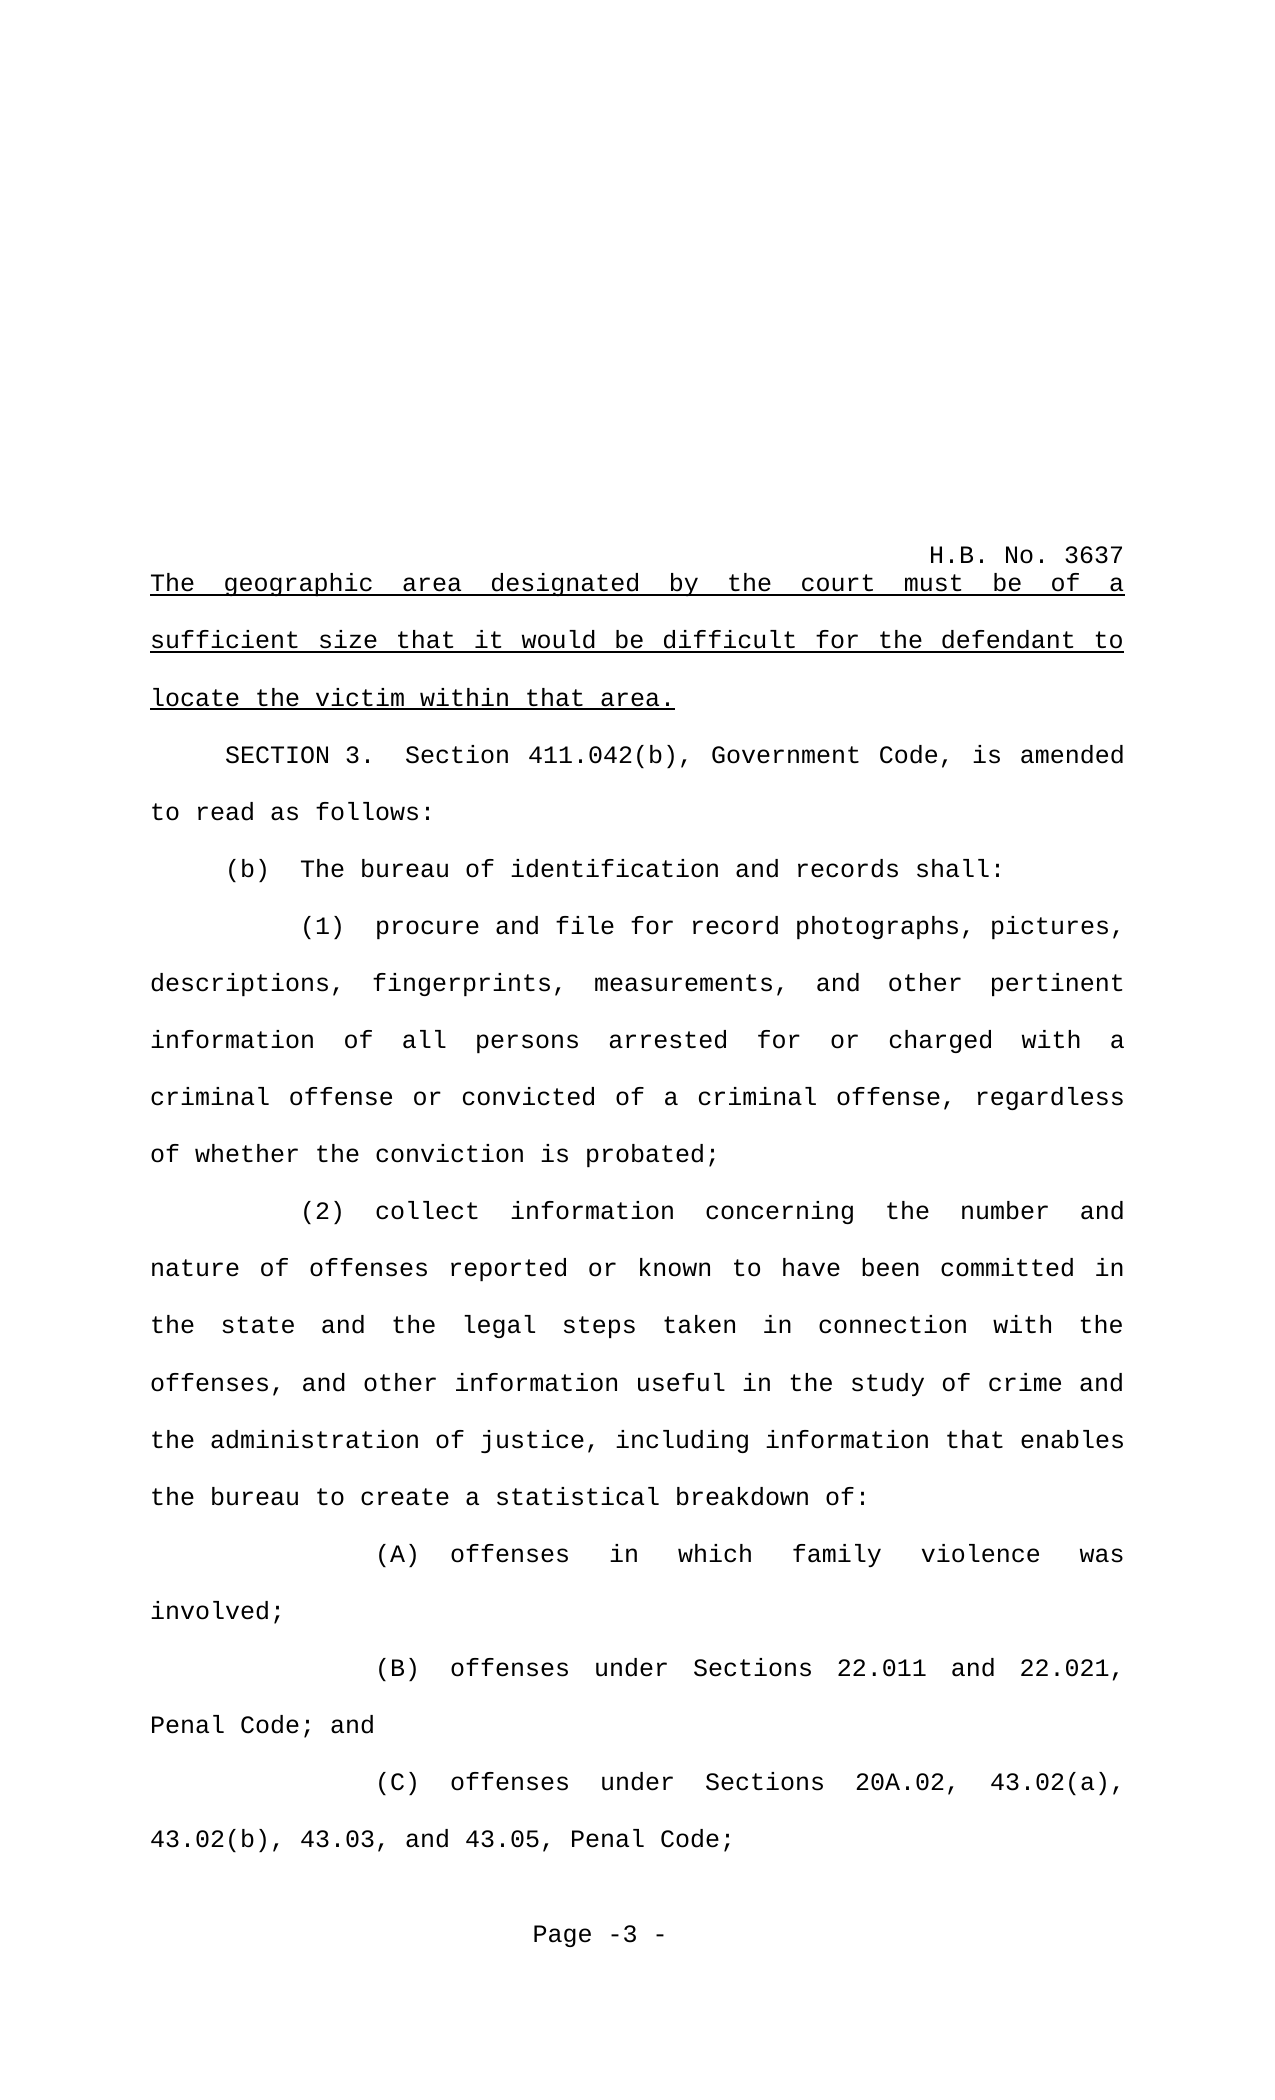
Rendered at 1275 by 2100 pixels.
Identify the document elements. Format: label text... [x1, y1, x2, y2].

text (b) The bureau of identification and records shall: [150, 856, 1125, 885]
text (C) offenses under Sections 20A.02, 43.02(a), 43.02(b), 43.03, and 43.05, Penal Code; [150, 1769, 1125, 1855]
text (2) collect information concerning the number and nature of offenses reported or known to have been committed in the state and the legal steps taken in connection with the offenses, and other information useful in the study of crime and the administration of justice, including information that enables the bureau to create a statistical breakdown of: [150, 1199, 1125, 1513]
text (1) procure and file for record photographs, pictures, descriptions, fingerprints, measurements, and other pertinent information of all persons arrested for or charged with a criminal offense or convicted of a criminal offense, regardless of whether the conviction is probated; [150, 913, 1125, 1170]
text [150, 571, 1125, 594]
text (A) offenses in which family violence was involved; [150, 1541, 1125, 1627]
text (B) offenses under Sections 22.011 and 22.021, Penal Code; and [150, 1655, 1125, 1741]
text SECTION 3. Section 411.042(b), Government Code, is amended to read as follows: [150, 742, 1125, 828]
